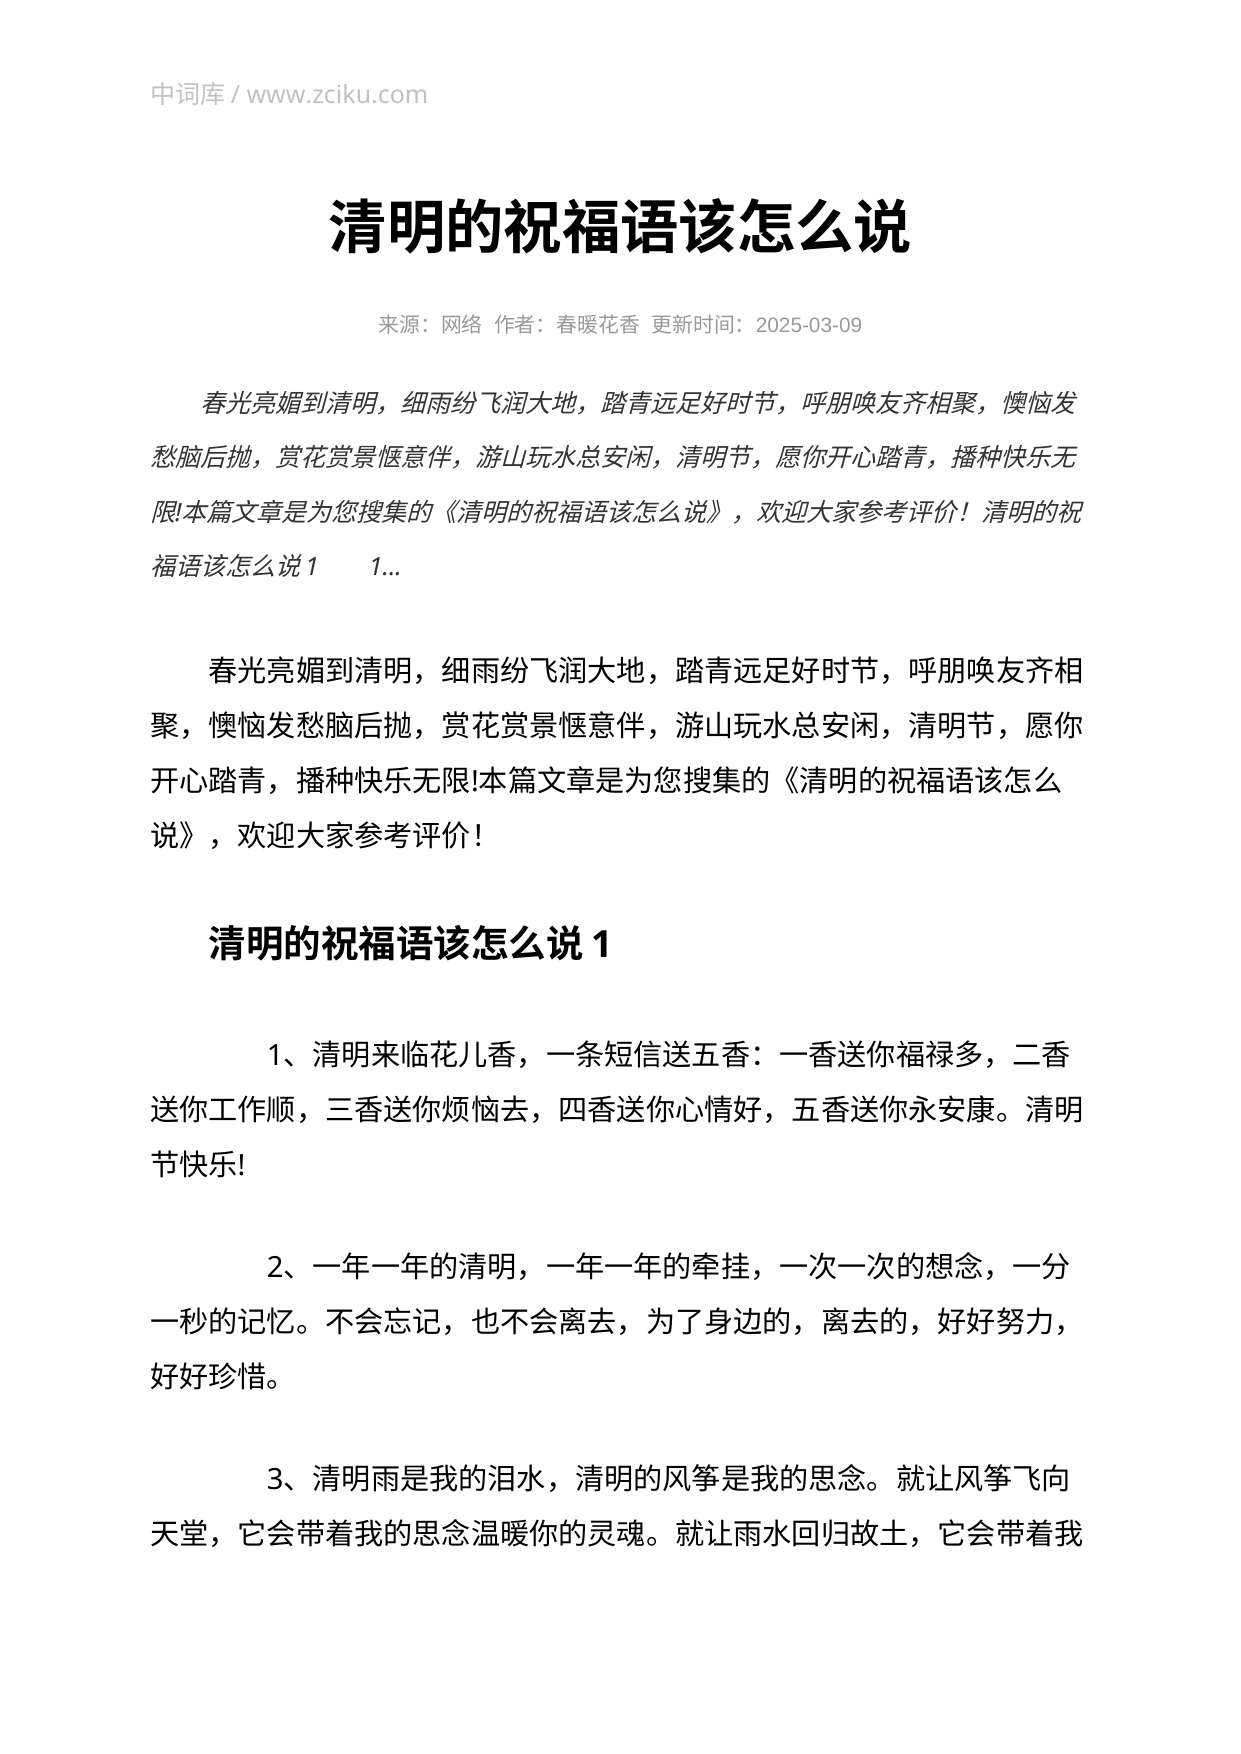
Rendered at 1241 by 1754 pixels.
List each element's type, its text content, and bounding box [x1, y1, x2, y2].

text 春光亮媚到清明，细雨纷飞润大地，踏青远足好时节，呼朋唤友齐相聚，懊恼发愁脑后抛，赏花赏景惬意伴，游山玩水总安闲，清明节，愿你开心踏青，播种快乐无限!本篇文章是为您搜集的《清明的祝福语该怎么说》，欢迎大家参考评价！ [150, 648, 1090, 855]
text 清明的祝福语该怎么说1 [150, 914, 1090, 969]
text 1、清明来临花儿香，一条短信送五香：一香送你福禄多，二香送你工作顺，三香送你烦恼去，四香送你心情好，五香送你永安康。清明节快乐! [150, 1032, 1090, 1184]
subtitle 清明的祝福语该怎么说 [150, 181, 1090, 266]
text 来源：网络 作者：春暖花香 更新时间：2025-03-09 [150, 313, 1090, 337]
text 2、一年一年的清明，一年一年的牵挂，一次一次的想念，一分一秒的记忆。不会忘记，也不会离去，为了身边的，离去的，好好努力，好好珍惜。 [150, 1244, 1090, 1396]
text 春光亮媚到清明，细雨纷飞润大地，踏青远足好时节，呼朋唤友齐相聚，懊恼发愁脑后抛，赏花赏景惬意伴，游山玩水总安闲，清明节，愿你开心踏青，播种快乐无限!本篇文章是为您搜集的《清明的祝福语该怎么说》，欢迎大家参考评价！清明的祝福语该怎么说1 1... [150, 383, 1090, 583]
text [150, 1456, 1090, 1553]
